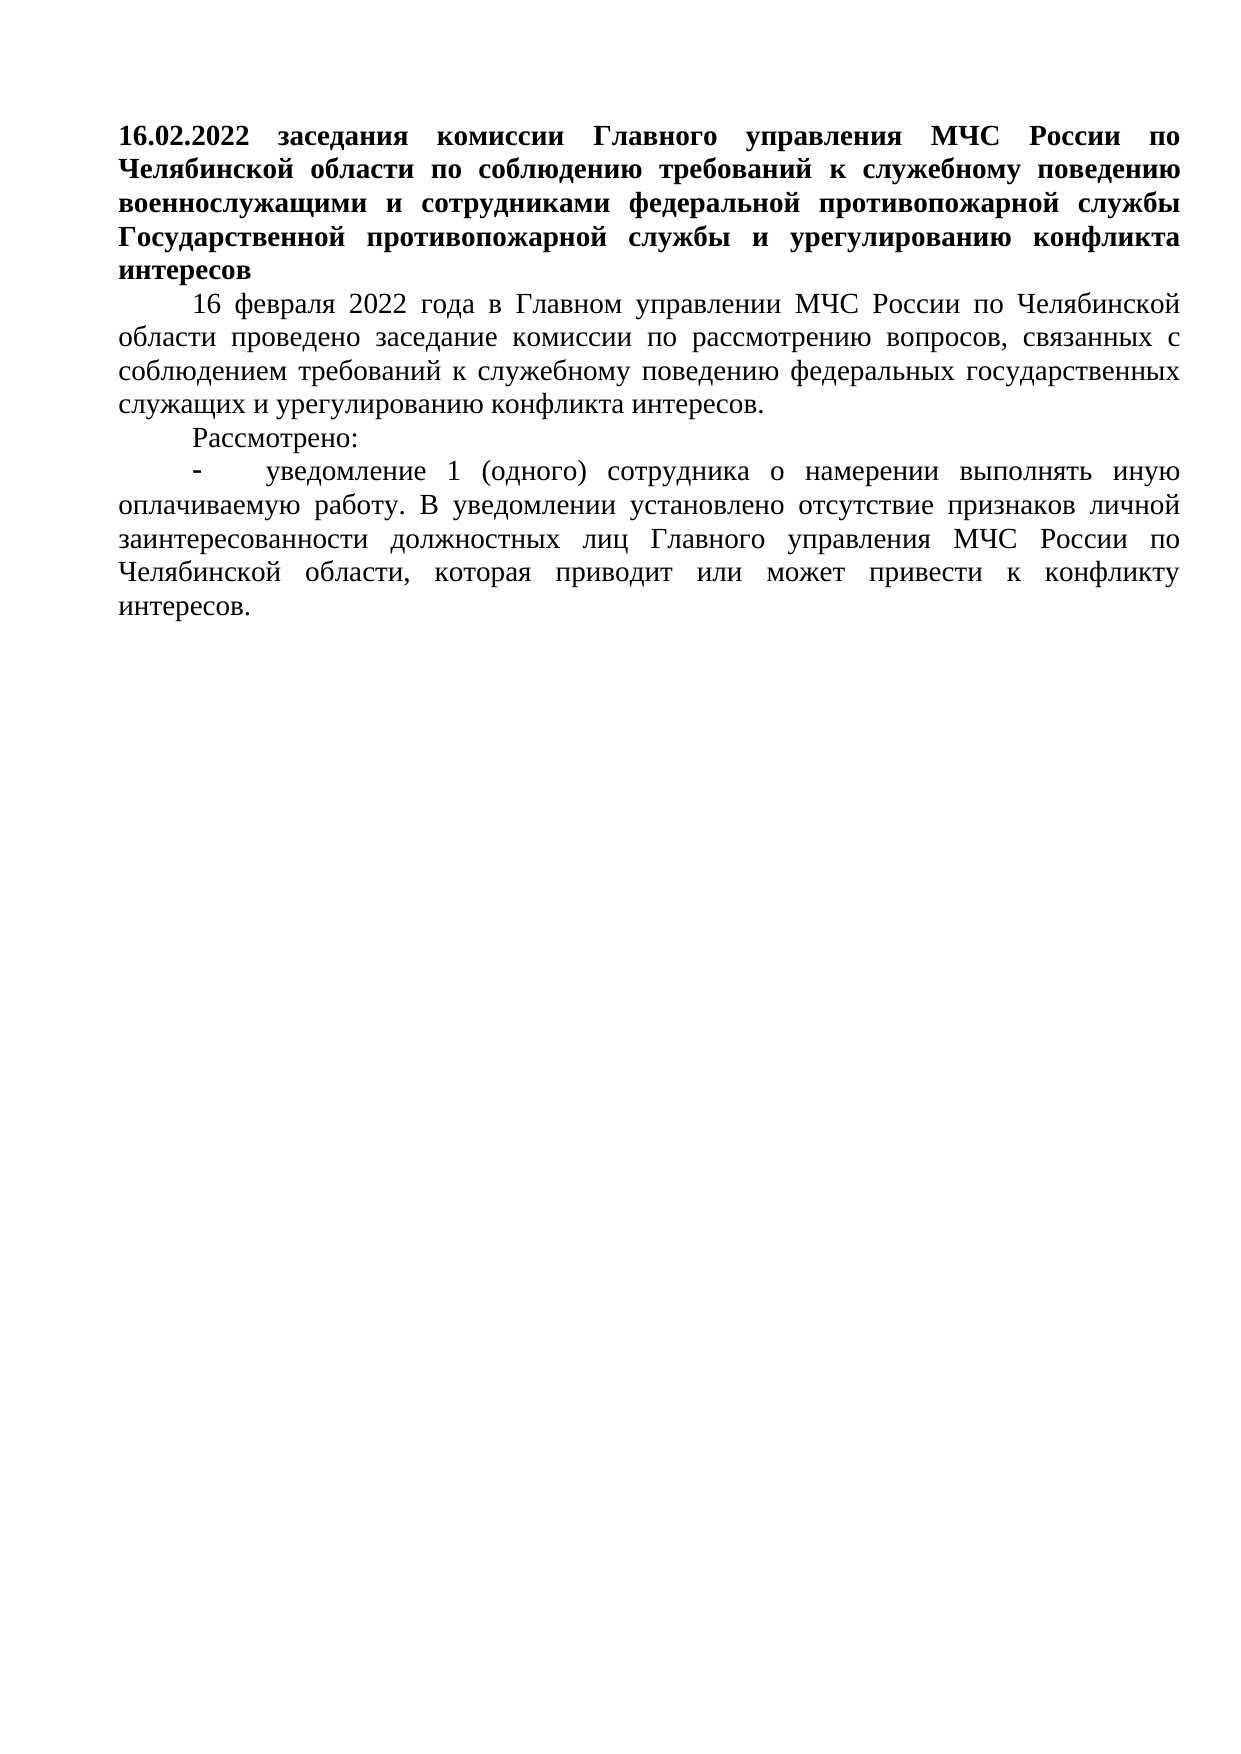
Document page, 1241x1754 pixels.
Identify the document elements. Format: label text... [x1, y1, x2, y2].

list уведомление 1 (одного) сотрудника о намерении выполнять иную оплачиваемую работу. В уведомлении установлено отсутствие признаков личной заинтересованности должностных лиц Главного управления МЧС России по Челябинской области, которая приводит или может привести к конфликту интересов. [118, 453, 1181, 621]
text 16.02.2022 заседания комиссии Главного управления МЧС России по Челябинской области по соблюдению требований к служебному поведению военнослужащими и сотрудниками федеральной противопожарной службы Государственной противопожарной службы и урегулированию конфликта интересов [118, 118, 1181, 286]
text Рассмотрено: [118, 420, 1181, 453]
text 16 февраля 2022 года в Главном управлении МЧС России по Челябинской области проведено заседание комиссии по рассмотрению вопросов, связанных с соблюдением требований к служебному поведению федеральных государственных служащих и урегулированию конфликта интересов. [118, 286, 1181, 420]
